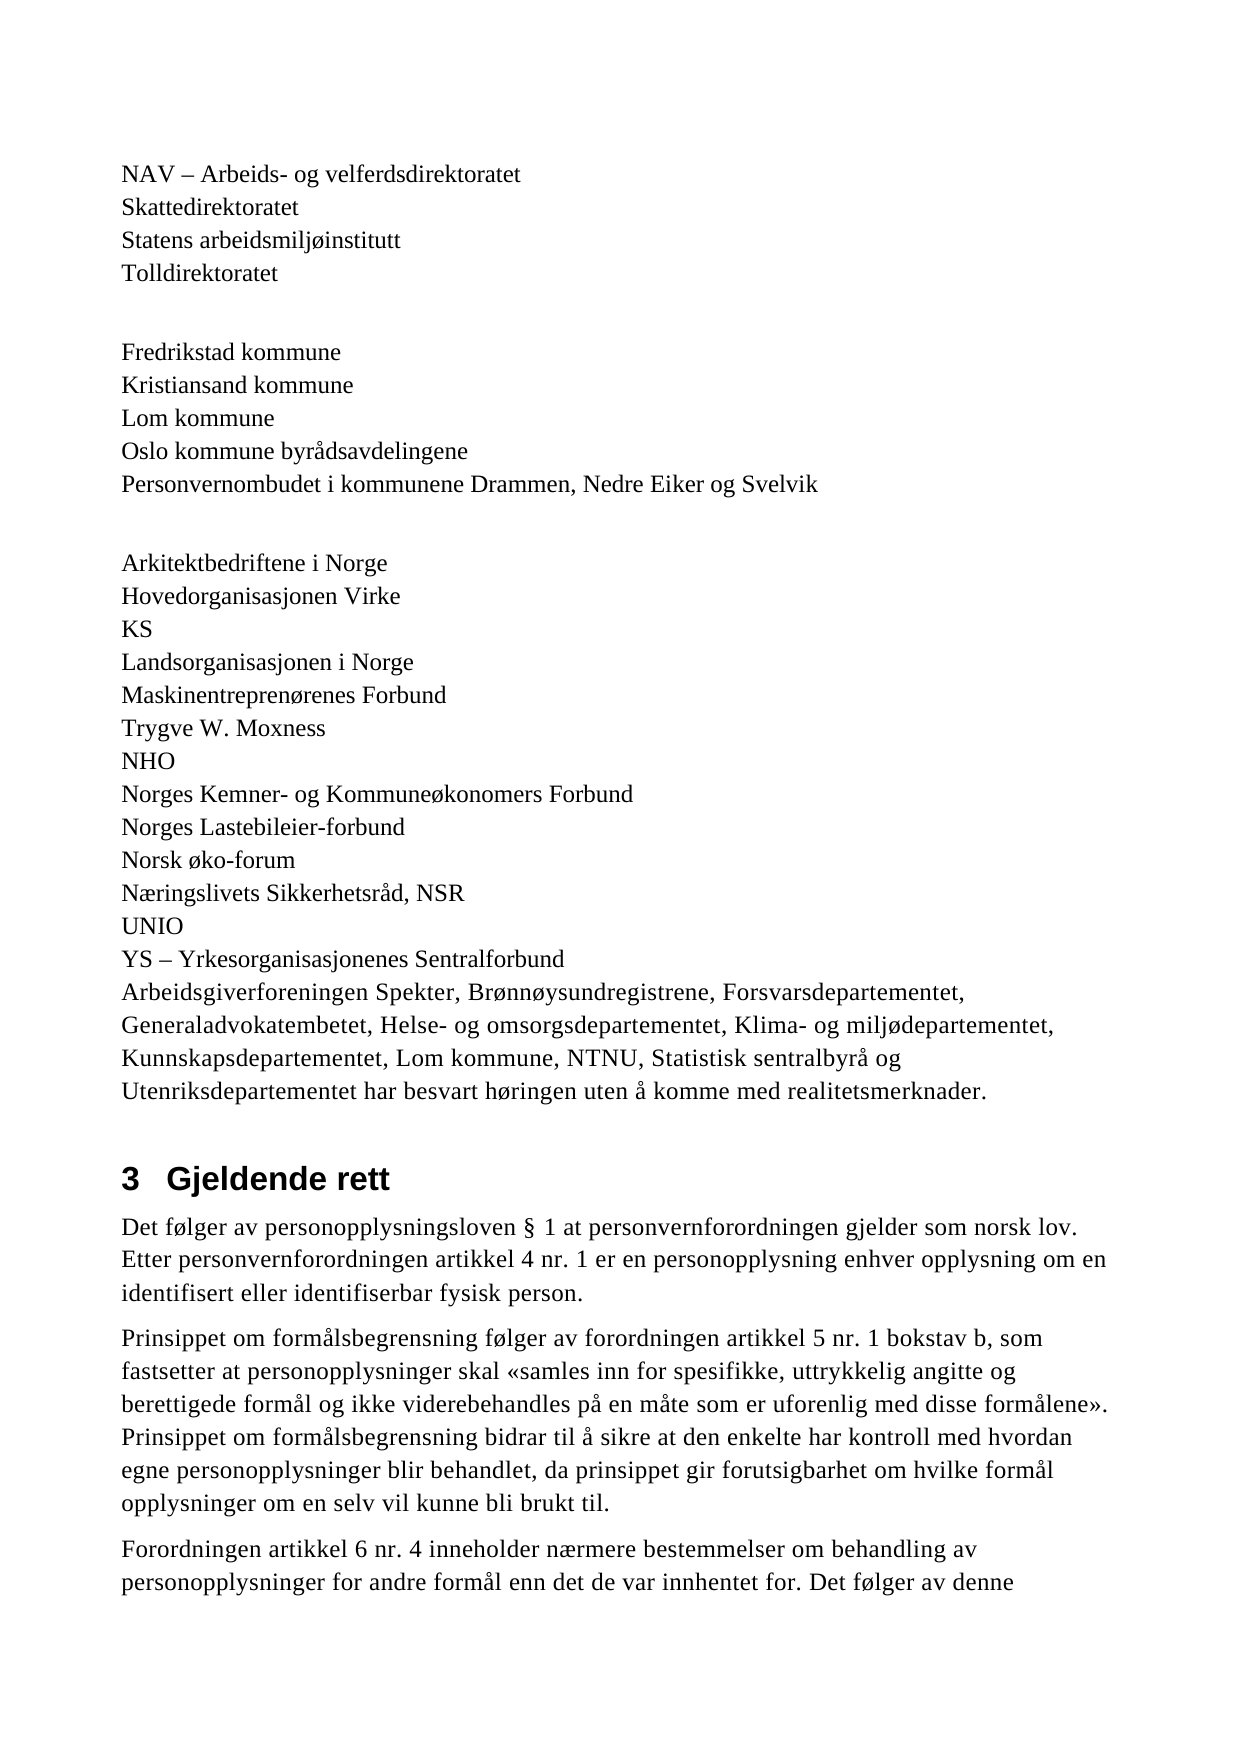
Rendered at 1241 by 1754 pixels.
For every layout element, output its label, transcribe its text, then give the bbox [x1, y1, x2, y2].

list Landsorganisasjonen i Norge [121, 647, 1119, 676]
list UNIO [121, 911, 1119, 940]
text Det følger av personopplysningsloven § 1 at personvernforordningen gjelder som norsk lov. Etter personvernforordningen artikkel 4 nr. 1 er en personopplysning enhver opplysning om en identifisert eller identifiserbar fysisk person. [121, 1212, 1119, 1306]
list NAV – Arbeids- og velferdsdirektoratet [121, 159, 1119, 188]
list Hovedorganisasjonen Virke [121, 581, 1119, 609]
list Fredrikstad kommune [121, 337, 1119, 366]
text Arbeidsgiverforeningen Spekter, Brønnøysundregistrene, Forsvarsdepartementet, Generaladvokatembetet, Helse- og omsorgsdepartementet, Klima- og miljødepartementet, Kunnskapsdepartementet, Lom kommune, NTNU, Statistisk sentralbyrå og Utenriksdepartementet har besvart høringen uten å komme med realitetsmerknader. [121, 977, 1119, 1105]
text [121, 1534, 1119, 1596]
list Kristiansand kommune [121, 370, 1119, 399]
list Maskinentreprenørenes Forbund [121, 680, 1119, 708]
subtitle Gjeldende rett [121, 1159, 1119, 1197]
list Norges Lastebileier-forbund [121, 812, 1119, 841]
list Skattedirektoratet [121, 192, 1119, 221]
list Arkitektbedriftene i Norge [121, 548, 1119, 576]
list YS – Yrkesorganisasjonenes Sentralforbund [121, 944, 1119, 973]
list Personvernombudet i kommunene Drammen, Nedre Eiker og Svelvik [121, 469, 1119, 498]
list Næringslivets Sikkerhetsråd, NSR [121, 878, 1119, 907]
list Statens arbeidsmiljøinstitutt [121, 226, 1119, 254]
list Norsk øko-forum [121, 845, 1119, 874]
list Trygve W. Moxness [121, 713, 1119, 742]
list KS [121, 614, 1119, 642]
text Prinsippet om formålsbegrensning følger av forordningen artikkel 5 nr. 1 bokstav b, som fastsetter at personopplysninger skal «samles inn for spesifikke, uttrykkelig angitte og berettigede formål og ikke viderebehandles på en måte som er uforenlig med disse formålene». Prinsippet om formålsbegrensning bidrar til å sikre at den enkelte har kontroll med hvordan egne personopplysninger blir behandlet, da prinsippet gir forutsigbarhet om hvilke formål opplysninger om en selv vil kunne bli brukt til. [121, 1323, 1119, 1517]
list NHO [121, 746, 1119, 774]
list Lom kommune [121, 403, 1119, 432]
list Oslo kommune byrådsavdelingene [121, 436, 1119, 465]
list Tolldirektoratet [121, 258, 1119, 287]
list Norges Kemner- og Kommuneøkonomers Forbund [121, 779, 1119, 808]
